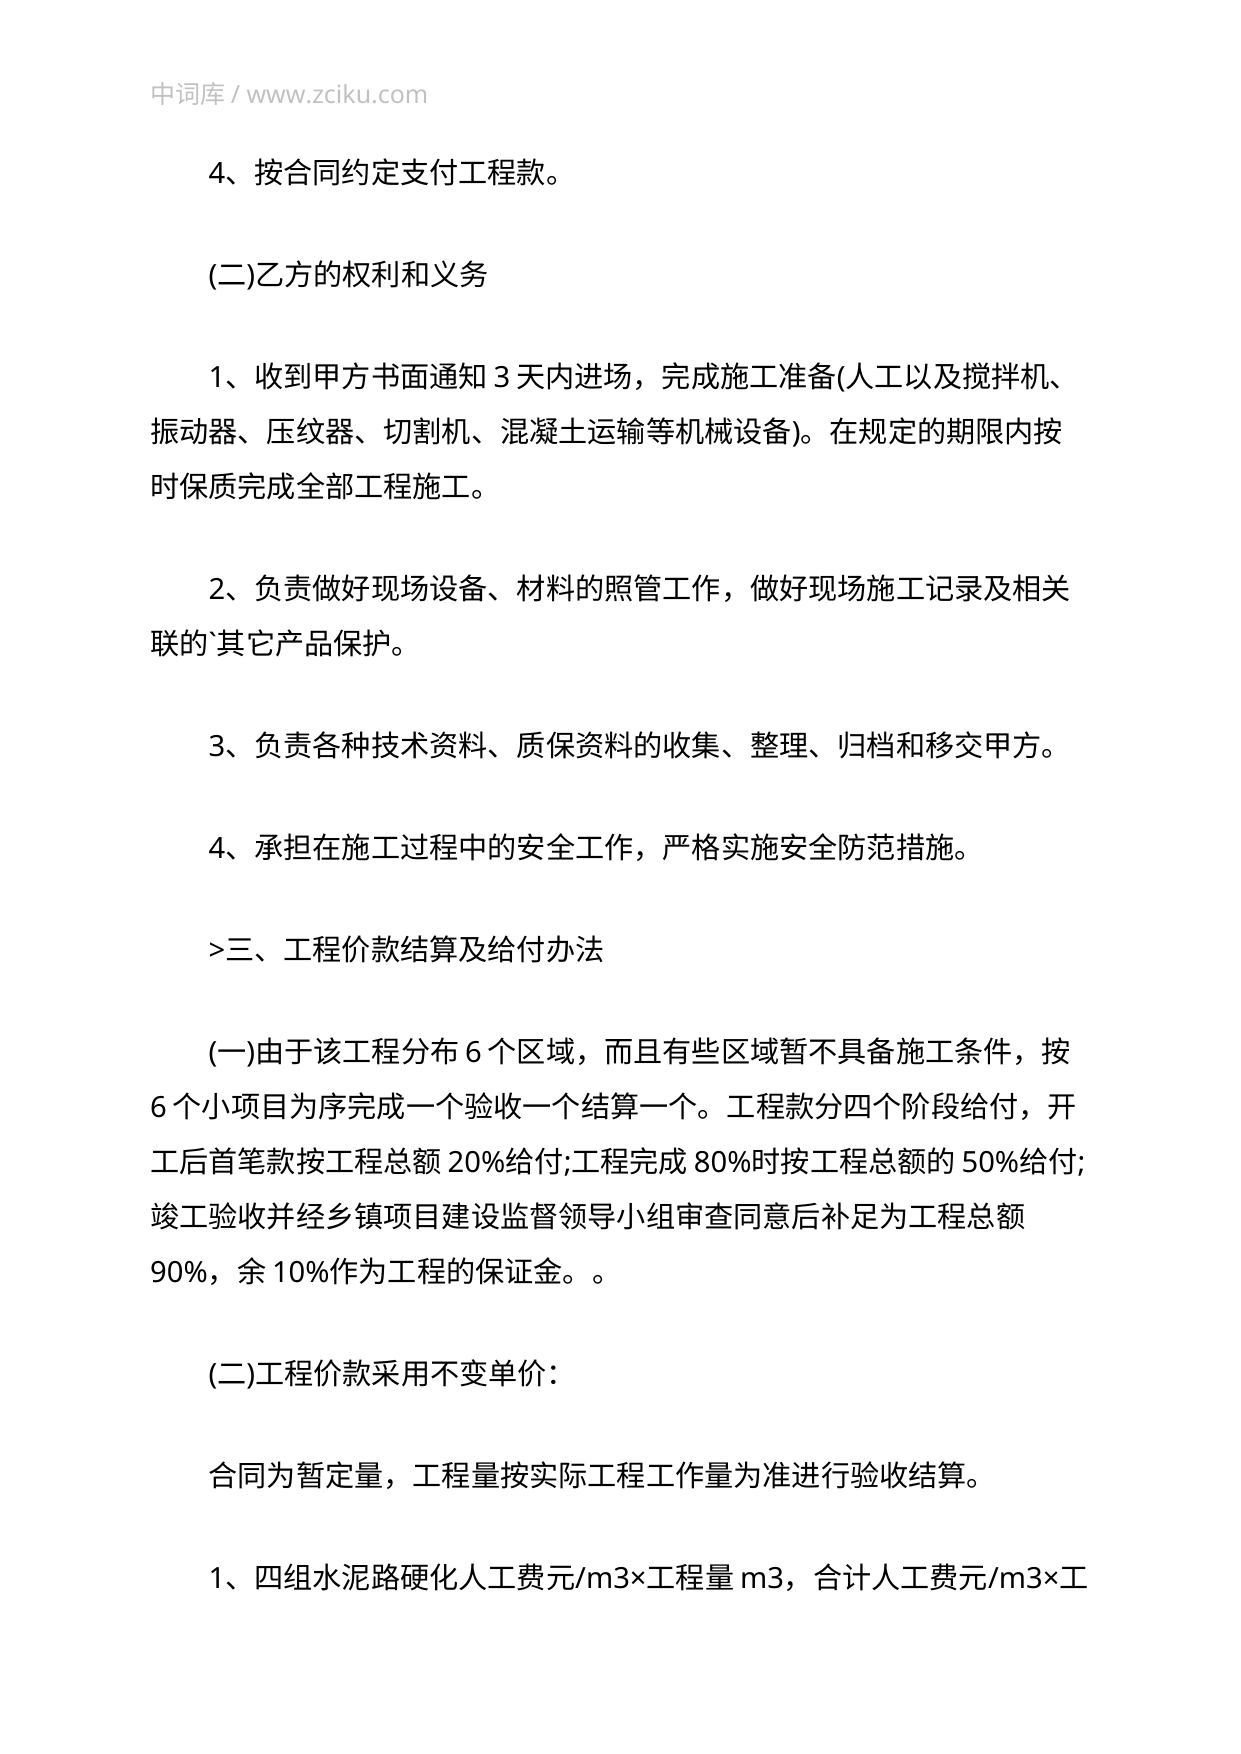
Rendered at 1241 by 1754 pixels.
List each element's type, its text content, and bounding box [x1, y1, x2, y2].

text (一)由于该工程分布6个区域，而且有些区域暂不具备施工条件，按6个小项目为序完成一个验收一个结算一个。工程款分四个阶段给付，开工后首笔款按工程总额20%给付;工程完成80%时按工程总额的50%给付;竣工验收并经乡镇项目建设监督领导小组审查同意后补足为工程总额90%，余10%作为工程的保证金。。 [150, 1029, 1090, 1291]
text (二)乙方的权利和义务 [150, 252, 1090, 294]
text >三、工程价款结算及给付办法 [150, 927, 1090, 969]
text 3、负责各种技术资料、质保资料的收集、整理、归档和移交甲方。 [150, 723, 1090, 765]
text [150, 1554, 1090, 1597]
text 4、按合同约定支付工程款。 [150, 150, 1090, 192]
text (二)工程价款采用不变单价： [150, 1351, 1090, 1393]
text 2、负责做好现场设备、材料的照管工作，做好现场施工记录及相关联的`其它产品保护。 [150, 566, 1090, 663]
text 1、收到甲方书面通知3天内进场，完成施工准备(人工以及搅拌机、振动器、压纹器、切割机、混凝土运输等机械设备)。在规定的期限内按时保质完成全部工程施工。 [150, 354, 1090, 506]
text 合同为暂定量，工程量按实际工程工作量为准进行验收结算。 [150, 1452, 1090, 1495]
text 4、承担在施工过程中的安全工作，严格实施安全防范措施。 [150, 825, 1090, 867]
